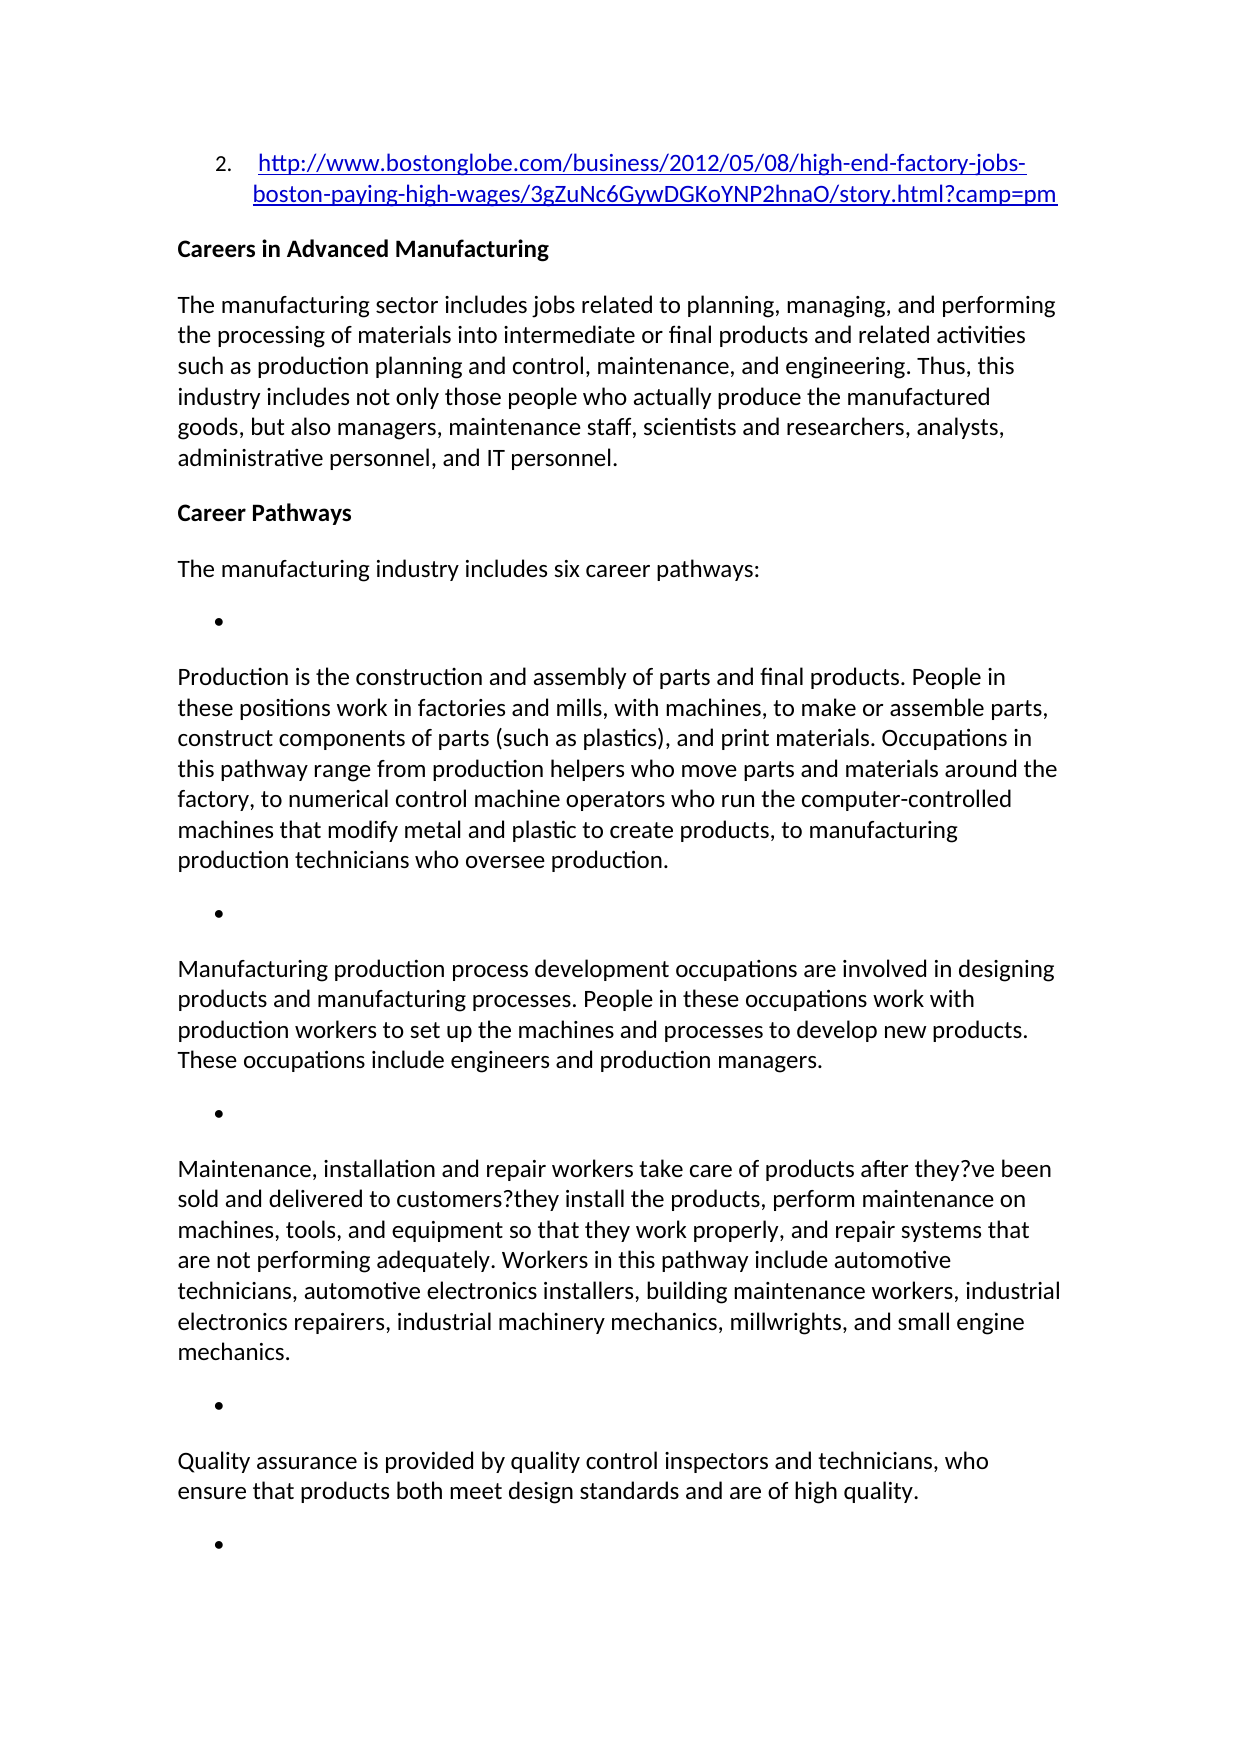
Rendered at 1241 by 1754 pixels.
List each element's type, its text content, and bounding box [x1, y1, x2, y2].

text Careers in Advanced Manufacturing [177, 234, 1063, 264]
text Career Pathways [177, 497, 1063, 528]
text Maintenance, installation and repair workers take care of products after they?ve been sold and delivered to customers?they install the products, perform maintenance on machines, tools, and equipment so that they work properly, and repair systems that are not performing adequately. Workers in this pathway include automotive technicians, automotive electronics installers, building maintenance workers, industrial electronics repairers, industrial machinery mechanics, millwrights, and small engine mechanics. [177, 1153, 1063, 1367]
text Manufacturing production process development occupations are involved in designing products and manufacturing processes. People in these occupations work with production workers to set up the machines and processes to develop new products. These occupations include engineers and production managers. [177, 953, 1063, 1075]
text The manufacturing sector includes jobs related to planning, managing, and performing the processing of materials into intermediate or final products and related activities such as production planning and control, maintenance, and engineering. Thus, this industry includes not only those people who actually produce the manufactured goods, but also managers, maintenance staff, scientists and researchers, analysts, administrative personnel, and IT personnel. [177, 289, 1063, 472]
text Quality assurance is provided by quality control inspectors and technicians, who ensure that products both meet design standards and are of high quality. [177, 1445, 1063, 1506]
text The manufacturing industry includes six career pathways: [177, 553, 1063, 583]
text Production is the construction and assembly of parts and final products. People in these positions work in factories and mills, with machines, to make or assemble parts, construct components of parts (such as plastics), and print materials. Occupations in this pathway range from production helpers who move parts and materials around the factory, to numerical control machine operators who run the computer-controlled machines that modify metal and plastic to create products, to manufacturing production technicians who oversee production. [177, 661, 1063, 875]
list http://www.bostonglobe.com/business/2012/05/08/high-end-factory-jobs-boston-paying-high-wages/3gZuNc6GywDGKoYNP2hnaO/story.html?camp=pm [215, 148, 1063, 209]
